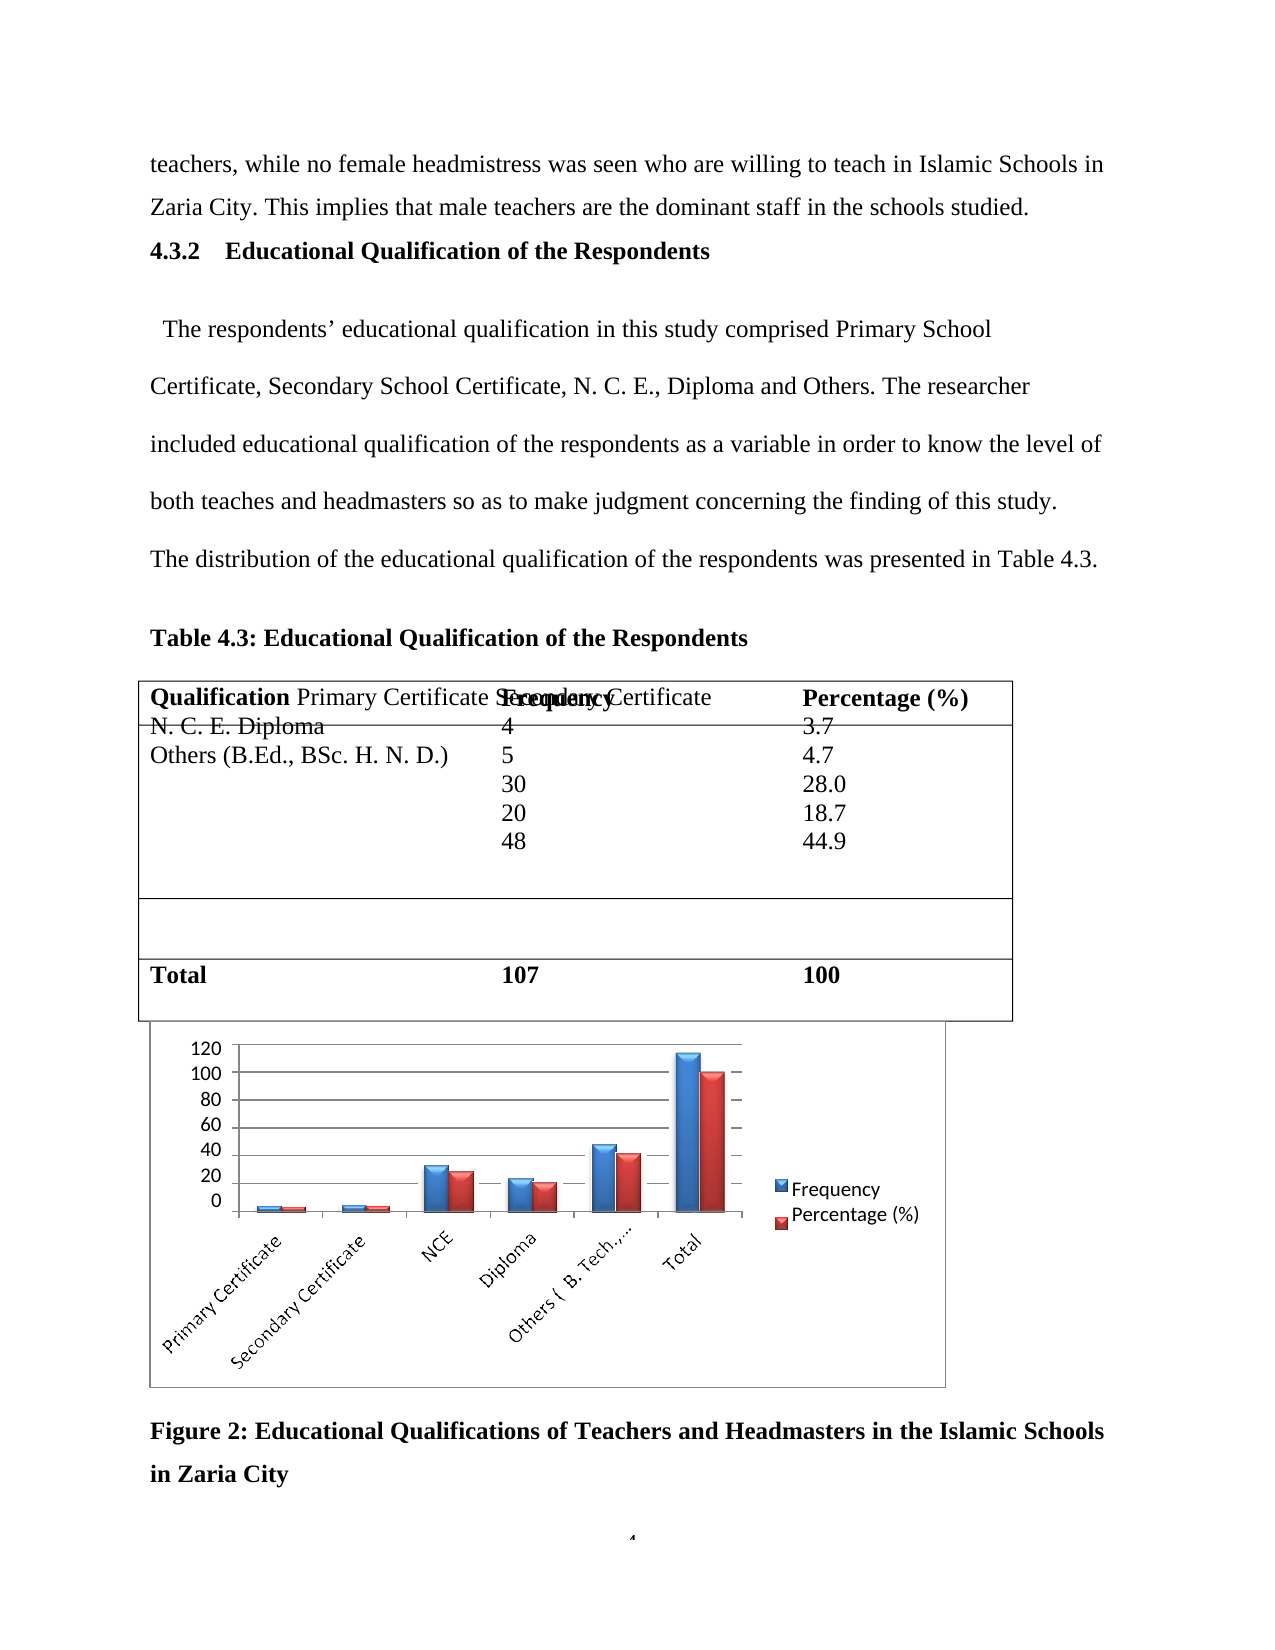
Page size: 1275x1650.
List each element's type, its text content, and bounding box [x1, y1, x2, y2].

subtitle Table 4.3: Educational Qualification of the Respondents [150, 623, 1260, 652]
picture [668, 1049, 731, 1211]
text Figure 2: Educational Qualifications of Teachers and Headmasters in the Islamic Schools in Zaria City [150, 1416, 1107, 1488]
picture [421, 1230, 453, 1262]
picture [501, 1174, 564, 1211]
text teachers, while no female headmistress was seen who are willing to teach in Islamic Schools in Zaria City. This implies that male teachers are the dominant staff in the schools studied. [150, 149, 1106, 221]
subtitle Educational Qualification of the Respondents [150, 236, 1260, 265]
picture [775, 1217, 788, 1230]
picture [417, 1162, 480, 1211]
picture [479, 1228, 631, 1342]
text The respondents’ educational qualification in this study comprised Primary School Certificate, Secondary School Certificate, N. C. E., Diploma and Others. The researcher included educational qualification of the respondents as a variable in order to know the level of both teaches and headmasters so as to make judgment concerning the finding of this study. The distribution of the educational qualification of the respondents was presented in Table 4.3. [150, 314, 1103, 572]
picture [585, 1141, 648, 1211]
picture [335, 1202, 396, 1211]
picture [249, 1202, 312, 1211]
picture [162, 1237, 365, 1369]
picture [775, 1179, 788, 1192]
picture [662, 1233, 701, 1270]
